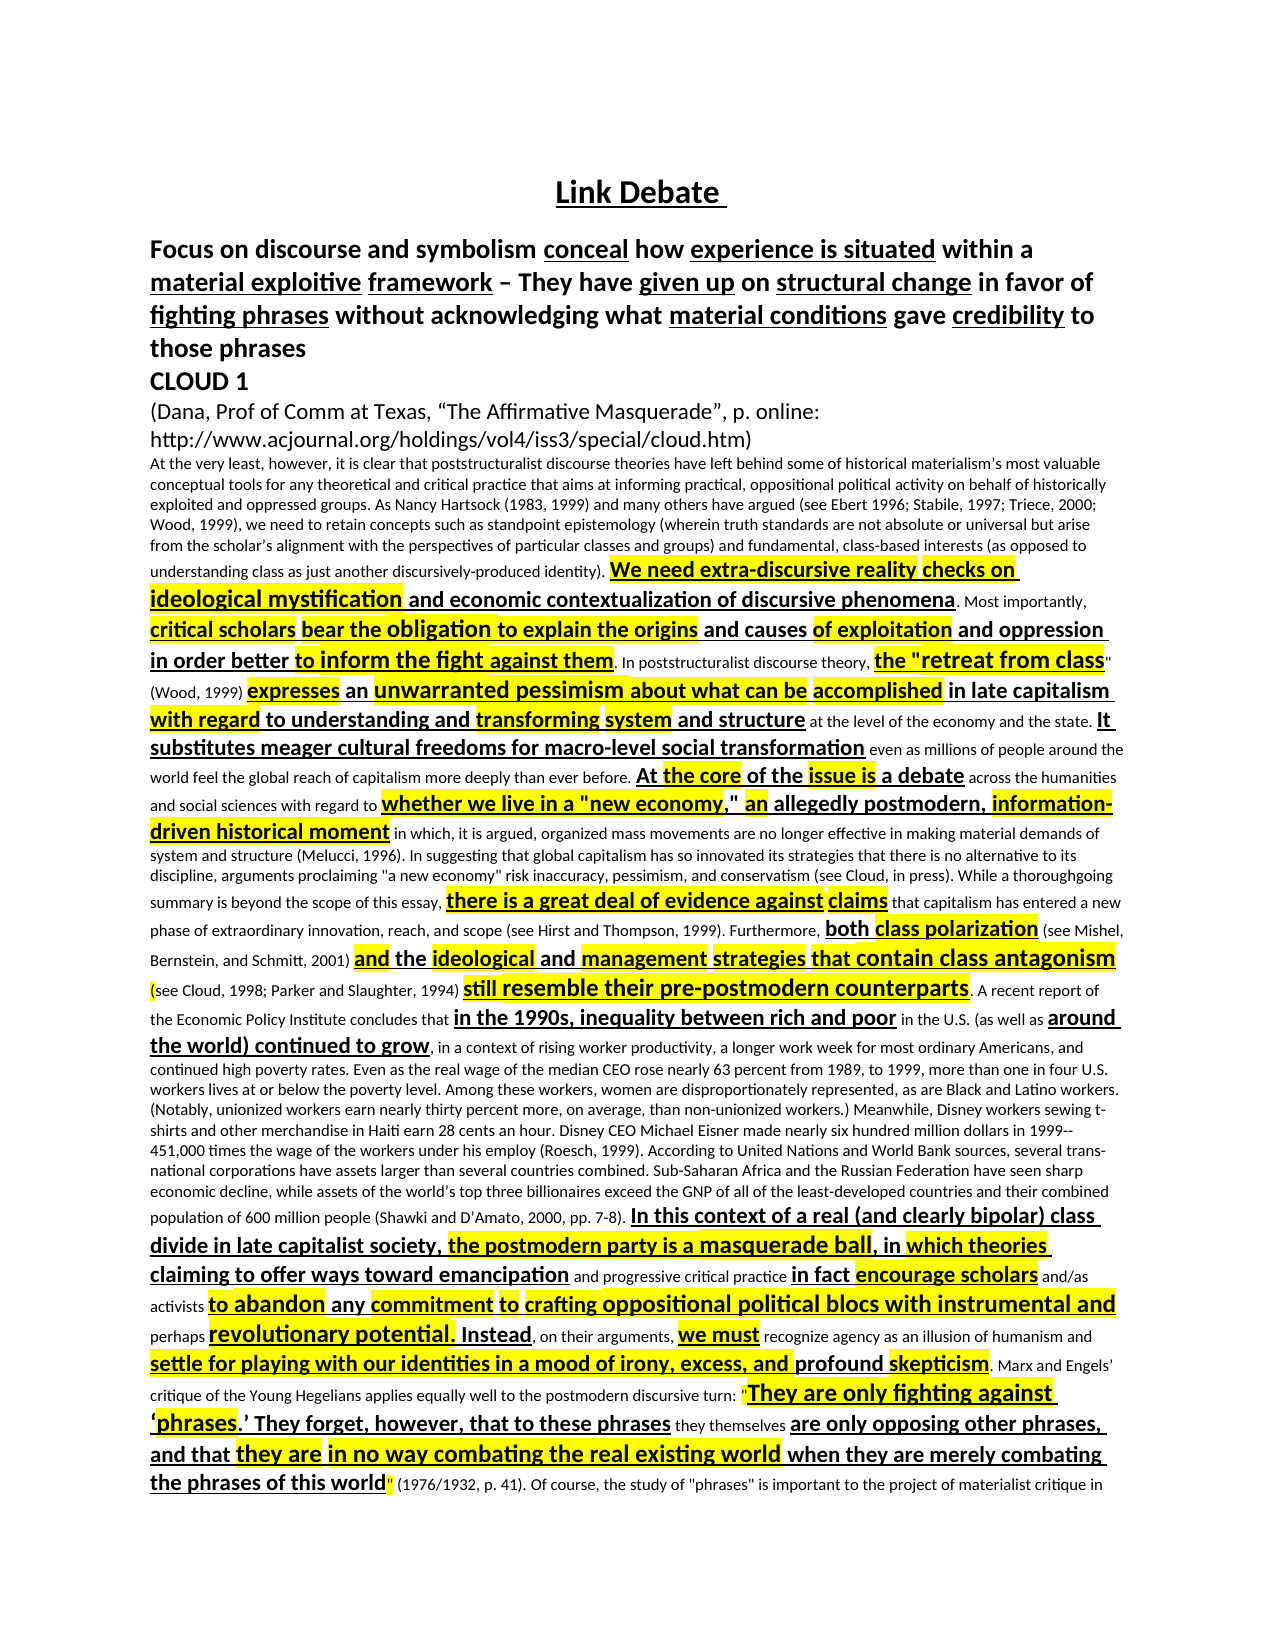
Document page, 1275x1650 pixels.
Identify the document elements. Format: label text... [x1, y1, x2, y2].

subtitle Focus on discourse and symbolism conceal how experience is situated within a material exploitive framework – They have given up on structural change in favor of fighting phrases without acknowledging what material conditions gave credibility to those phrases [150, 232, 1125, 364]
subtitle Link Debate [150, 171, 1125, 212]
text (Dana, Prof of Comm at Texas, “The Affirmative Masquerade”, p. online: http://www.acjournal.org/holdings/vol4/iss3/special/cloud.htm) [150, 397, 1125, 453]
text CLOUD 1 [150, 364, 1125, 397]
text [150, 453, 1125, 1496]
